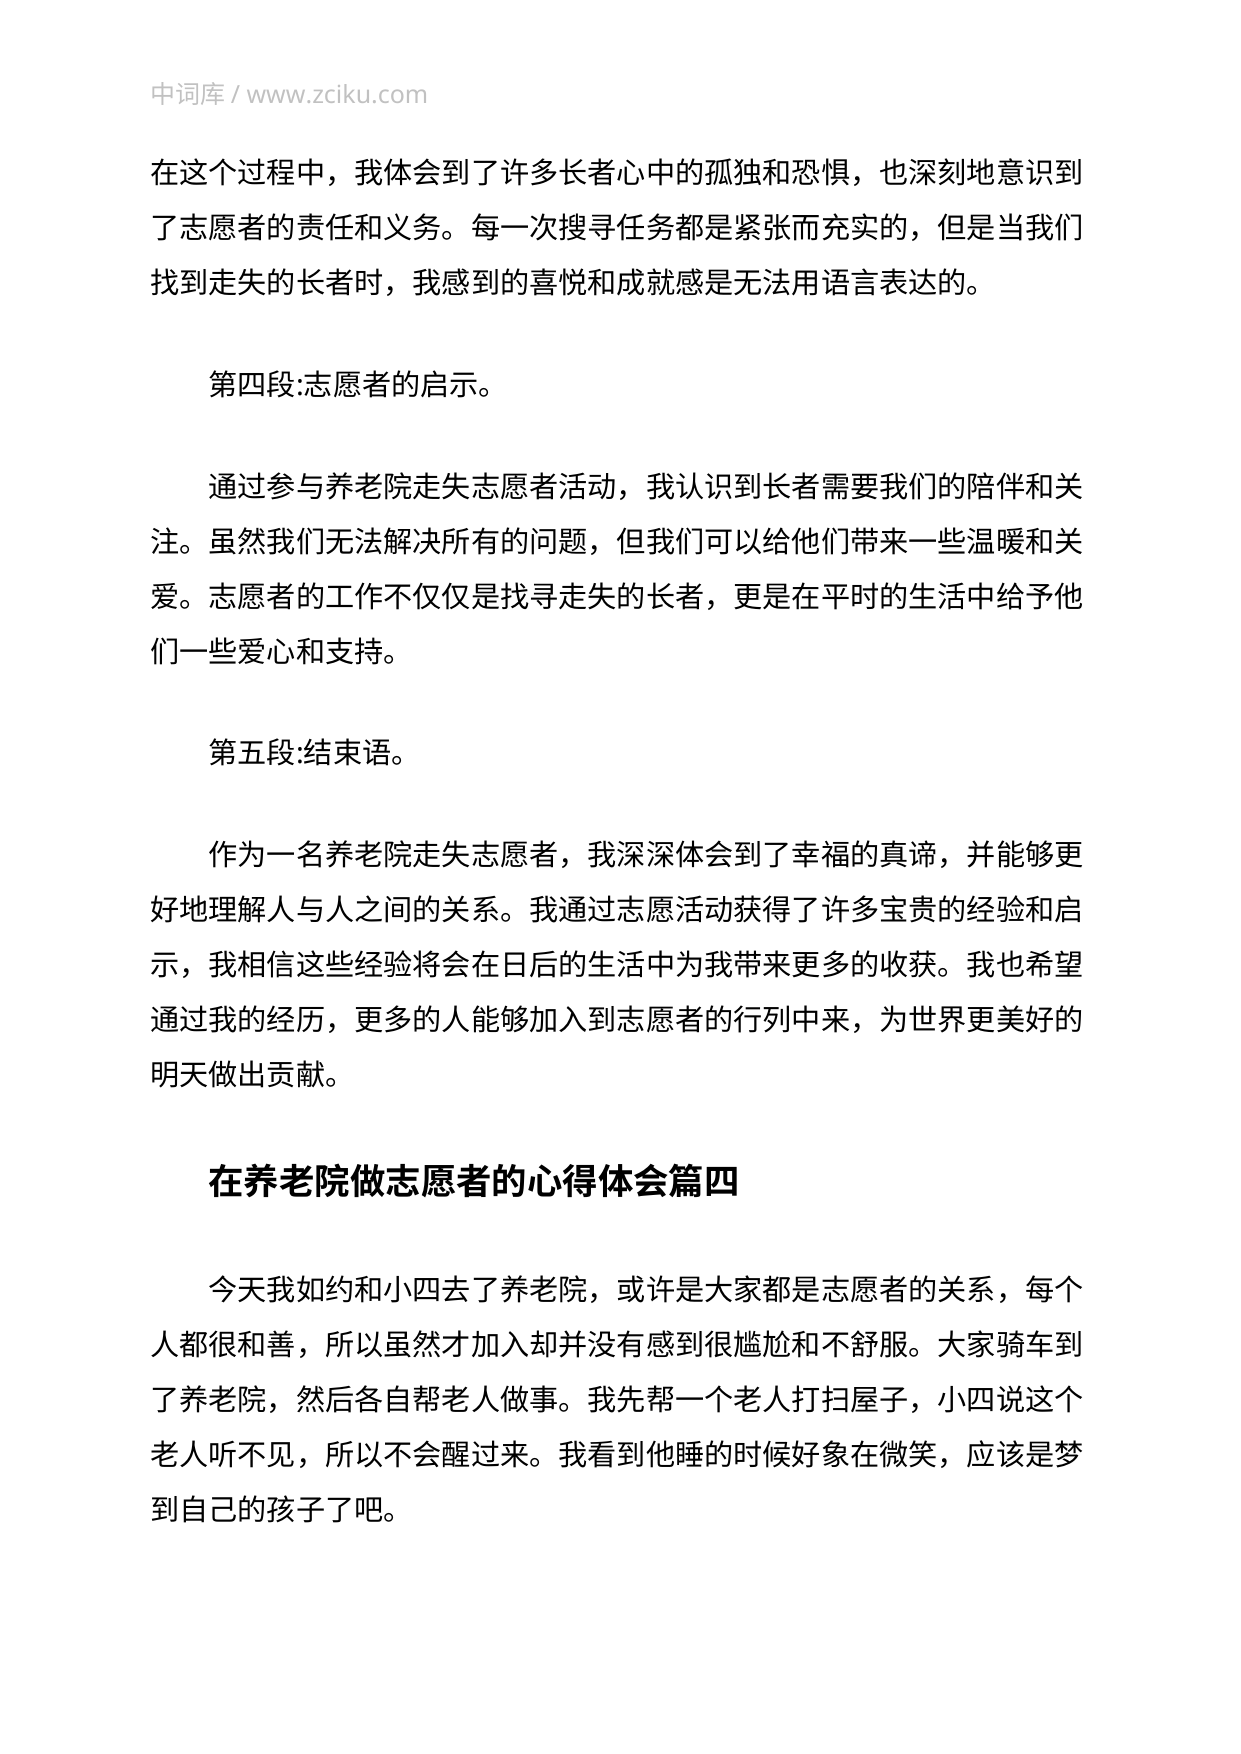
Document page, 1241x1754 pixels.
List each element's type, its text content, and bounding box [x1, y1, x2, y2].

text 今天我如约和小四去了养老院，或许是大家都是志愿者的关系，每个人都很和善，所以虽然才加入却并没有感到很尴尬和不舒服。大家骑车到了养老院，然后各自帮老人做事。我先帮一个老人打扫屋子，小四说这个老人听不见，所以不会醒过来。我看到他睡的时候好象在微笑，应该是梦到自己的孩子了吧。 [150, 1267, 1090, 1529]
text 作为一名养老院走失志愿者，我深深体会到了幸福的真谛，并能够更好地理解人与人之间的关系。我通过志愿活动获得了许多宝贵的经验和启示，我相信这些经验将会在日后的生活中为我带来更多的收获。我也希望通过我的经历，更多的人能够加入到志愿者的行列中来，为世界更美好的明天做出贡献。 [150, 832, 1090, 1094]
text 第五段:结束语。 [150, 730, 1090, 772]
text 在养老院做志愿者的心得体会篇四 [150, 1153, 1090, 1204]
text 第四段:志愿者的启示。 [150, 362, 1090, 404]
text 通过参与养老院走失志愿者活动，我认识到长者需要我们的陪伴和关注。虽然我们无法解决所有的问题，但我们可以给他们带来一些温暖和关爱。志愿者的工作不仅仅是找寻走失的长者，更是在平时的生活中给予他们一些爱心和支持。 [150, 463, 1090, 671]
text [150, 150, 1090, 302]
